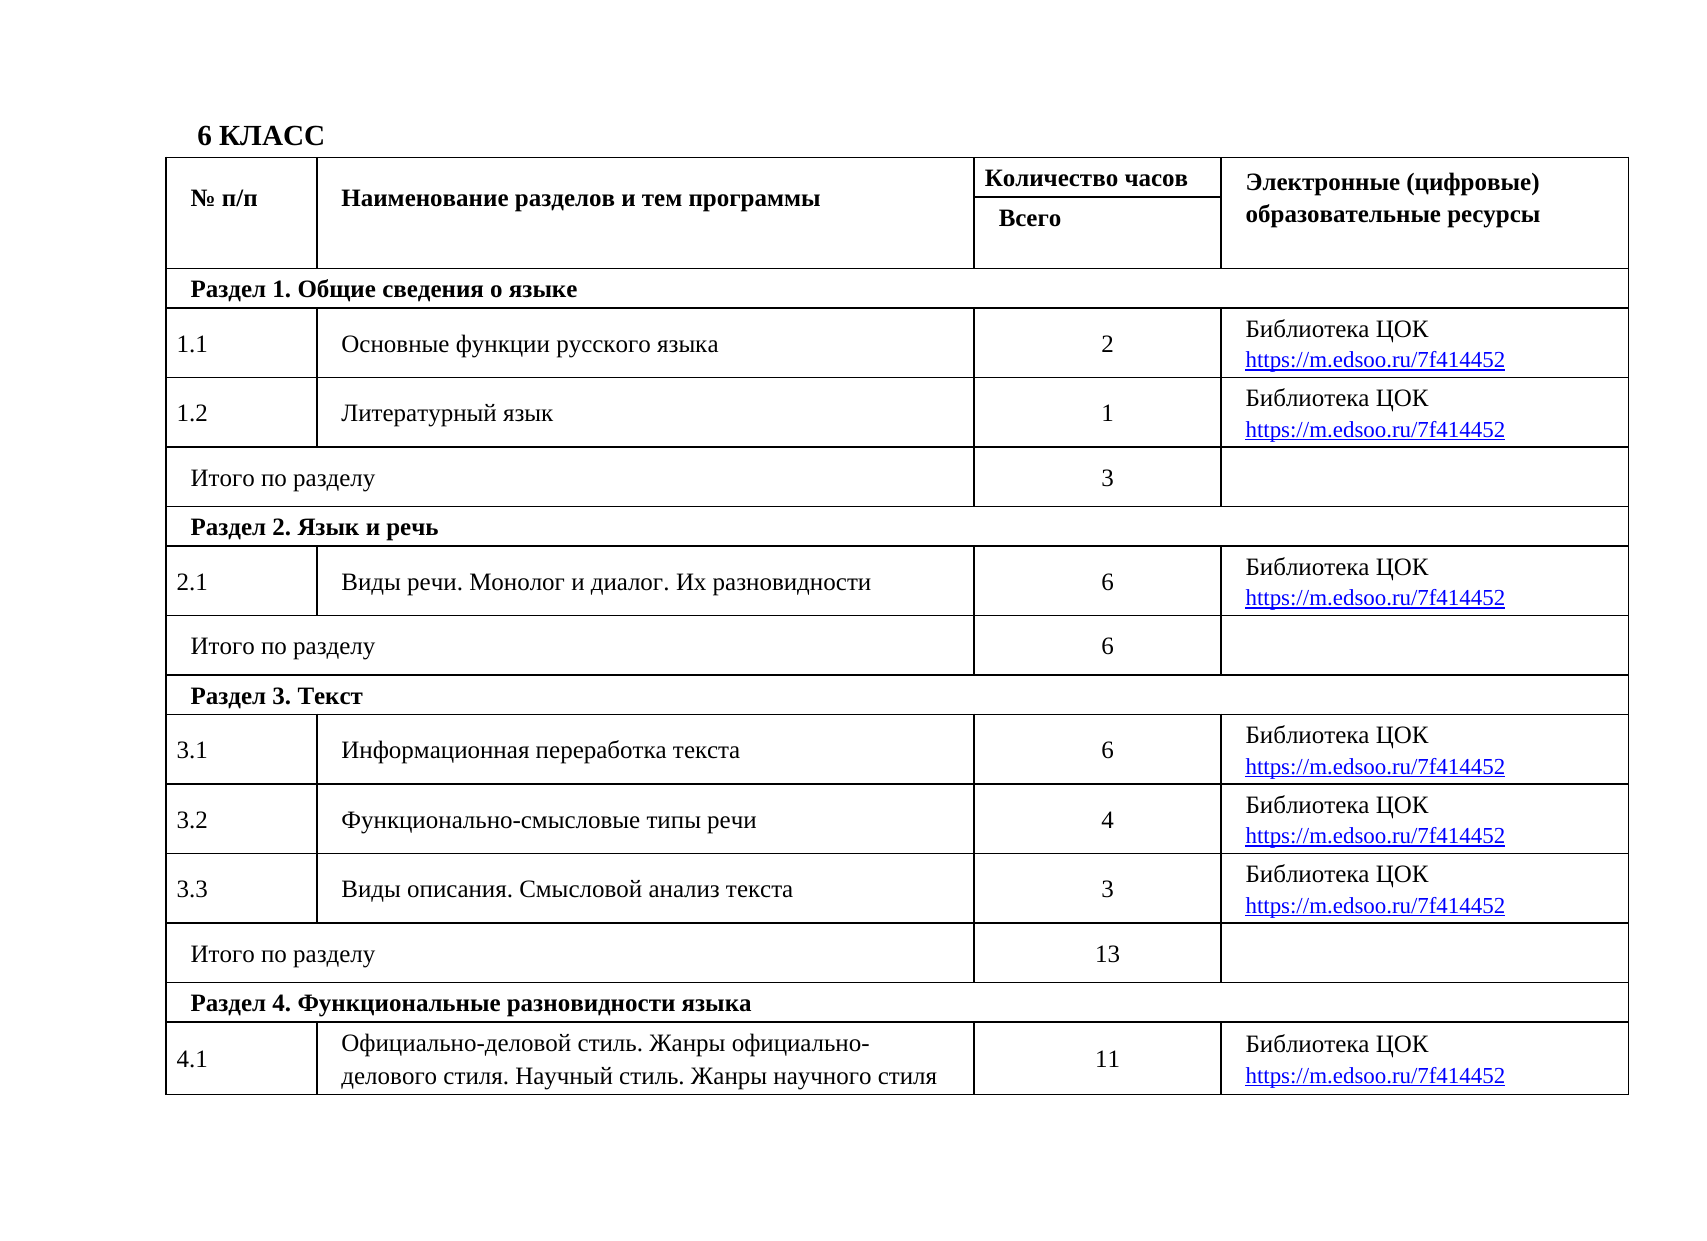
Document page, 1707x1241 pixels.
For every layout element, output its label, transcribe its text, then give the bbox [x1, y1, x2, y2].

table_cell Литературный язык [318, 378, 973, 446]
table_cell [1222, 616, 1628, 674]
table_cell Раздел 2. Язык и речь [167, 507, 1628, 545]
table_cell 1.1 [167, 309, 316, 377]
table_cell Информационная переработка текста [318, 715, 973, 783]
table_cell 13 [975, 924, 1220, 982]
table_cell Итого по разделу [167, 448, 973, 506]
table_cell 3.1 [167, 715, 316, 783]
table_cell Итого по разделу [167, 616, 973, 674]
table_header Наименование разделов и тем программы [318, 158, 973, 268]
table_cell 3 [975, 854, 1220, 922]
table_cell 1.2 [167, 378, 316, 446]
table_cell [1222, 448, 1628, 506]
table_cell Библиотека ЦОК https://m.edsoo.ru/7f414452 [1222, 854, 1628, 922]
table_cell 1 [975, 378, 1220, 446]
table_cell 2 [975, 309, 1220, 377]
table_cell Всего [975, 198, 1220, 268]
table_cell Раздел 1. Общие сведения о языке [167, 269, 1628, 307]
table_cell Библиотека ЦОК https://m.edsoo.ru/7f414452 [1222, 378, 1628, 446]
table_cell 3.3 [167, 854, 316, 922]
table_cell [1222, 1023, 1628, 1093]
text 6 КЛАСС [190, 118, 1618, 152]
table_cell [1222, 924, 1628, 982]
table_cell Официально-деловой стиль. Жанры официально-делового стиля. Научный стиль. Жанры научного стиля [318, 1023, 973, 1093]
table_cell 3.2 [167, 785, 316, 853]
table_cell Библиотека ЦОК https://m.edsoo.ru/7f414452 [1222, 715, 1628, 783]
table_cell 6 [975, 715, 1220, 783]
table_cell Итого по разделу [167, 924, 973, 982]
table_cell Виды описания. Смысловой анализ текста [318, 854, 973, 922]
table_cell 3 [975, 448, 1220, 506]
table_cell Библиотека ЦОК https://m.edsoo.ru/7f414452 [1222, 309, 1628, 377]
table_header № п/п [167, 158, 316, 268]
table_cell 2.1 [167, 547, 316, 615]
table_cell Раздел 4. Функциональные разновидности языка [167, 983, 1628, 1021]
table_cell Библиотека ЦОК https://m.edsoo.ru/7f414452 [1222, 785, 1628, 853]
table_cell 6 [975, 547, 1220, 615]
table_cell Библиотека ЦОК https://m.edsoo.ru/7f414452 [1222, 547, 1628, 615]
table_cell 6 [975, 616, 1220, 674]
table_cell Виды речи. Монолог и диалог. Их разновидности [318, 547, 973, 615]
table_cell 11 [975, 1023, 1220, 1093]
table_cell 4.1 [167, 1023, 316, 1093]
table_cell Функционально-смысловые типы речи [318, 785, 973, 853]
table_cell 4 [975, 785, 1220, 853]
table_header Количество часов [975, 158, 1220, 196]
table_cell Раздел 3. Текст [167, 676, 1628, 713]
table_cell Основные функции русского языка [318, 309, 973, 377]
table_header Электронные (цифровые) образовательные ресурсы [1222, 158, 1628, 268]
